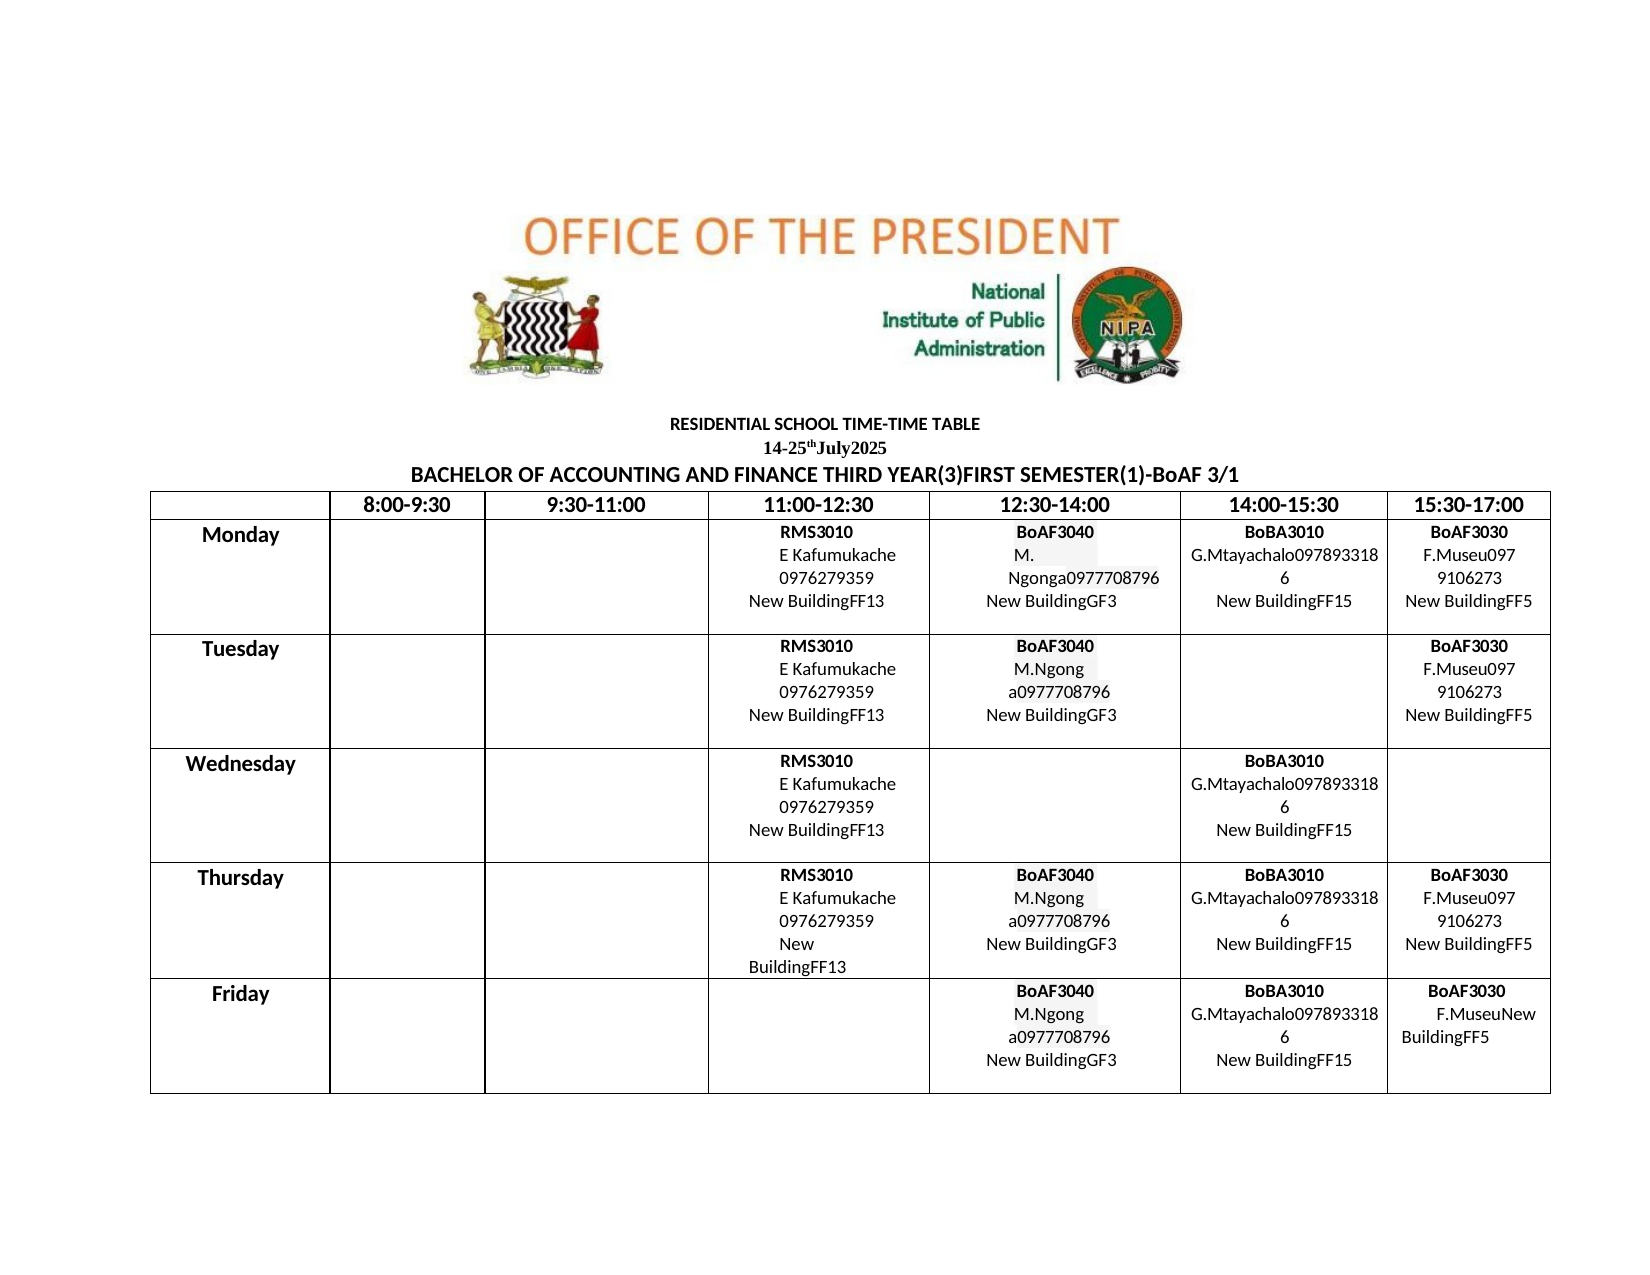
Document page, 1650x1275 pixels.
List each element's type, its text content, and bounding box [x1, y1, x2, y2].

table_cell Tuesday [151, 635, 329, 748]
table_cell [486, 635, 708, 748]
table_cell [486, 863, 708, 978]
table_cell BoAF3030 F.Museu0979106273 New BuildingFF5 [1388, 520, 1550, 633]
table_cell BoBA3010 G.Mtayachalo0978933186 New BuildingFF15 [1181, 520, 1387, 633]
table_header 8:00-9:30 [331, 492, 484, 519]
text 14-25thJuly2025 [193, 437, 1457, 459]
table_cell [486, 520, 708, 633]
table_header 15:30-17:00 [1388, 492, 1550, 519]
table_cell [331, 979, 484, 1092]
table_cell Monday [151, 520, 329, 633]
table_cell RMS3010 E Kafumukache 0976279359 New BuildingFF13 [709, 749, 929, 862]
table_cell RMS3010 E Kafumukache 0976279359 New BuildingFF13 [709, 863, 929, 978]
table_cell BoAF3030 F.Museu0979106273 New BuildingFF5 [1388, 863, 1550, 978]
table_cell [331, 863, 484, 978]
table_cell BoAF3030 F.MuseuNew BuildingFF5 [1388, 979, 1550, 1092]
table_cell [1181, 635, 1387, 748]
table_cell BoAF3040 M.Ngonga0977708796 New BuildingGF3 [930, 863, 1180, 978]
table_header 14:00-15:30 [1181, 492, 1387, 519]
table_cell BoAF3040 M.Ngonga0977708796 New BuildingGF3 [930, 979, 1180, 1092]
table_cell [709, 979, 929, 1092]
table_cell Thursday [151, 863, 329, 978]
table_cell [331, 520, 484, 633]
table_cell BoAF3040 M.Ngonga0977708796 New BuildingGF3 [930, 635, 1180, 748]
table_cell [486, 749, 708, 862]
table_cell [486, 979, 708, 1092]
table_cell RMS3010 E Kafumukache 0976279359 New BuildingFF13 [709, 520, 929, 633]
subtitle BACHELOR OF ACCOUNTING AND FINANCE THIRD YEAR(3)FIRST SEMESTER(1)-BoAF 3/1 [193, 461, 1457, 488]
table_cell [331, 749, 484, 862]
table_header 9:30-11:00 [486, 492, 708, 519]
table_cell BoAF3030 F.Museu0979106273 New BuildingFF5 [1388, 635, 1550, 748]
table_header 11:00-12:30 [709, 492, 929, 519]
picture [462, 214, 1196, 386]
table_cell [930, 749, 1180, 862]
table_cell BoBA3010 G.Mtayachalo0978933186 New BuildingFF15 [1181, 979, 1387, 1092]
table_cell Friday [151, 979, 329, 1092]
table_header 12:30-14:00 [930, 492, 1180, 519]
table_cell BoBA3010 G.Mtayachalo0978933186 New BuildingFF15 [1181, 863, 1387, 978]
table_cell RMS3010 E Kafumukache 0976279359 New BuildingFF13 [709, 635, 929, 748]
table_cell BoBA3010 G.Mtayachalo0978933186 New BuildingFF15 [1181, 749, 1387, 862]
table_header [151, 492, 329, 519]
table_cell BoAF3040 M. Ngonga0977708796 New BuildingGF3 [930, 520, 1180, 633]
subtitle RESIDENTIAL SCHOOL TIME-TIME TABLE [193, 413, 1457, 436]
table_cell Wednesday [151, 749, 329, 862]
table_cell [1388, 749, 1550, 862]
table_cell [331, 635, 484, 748]
